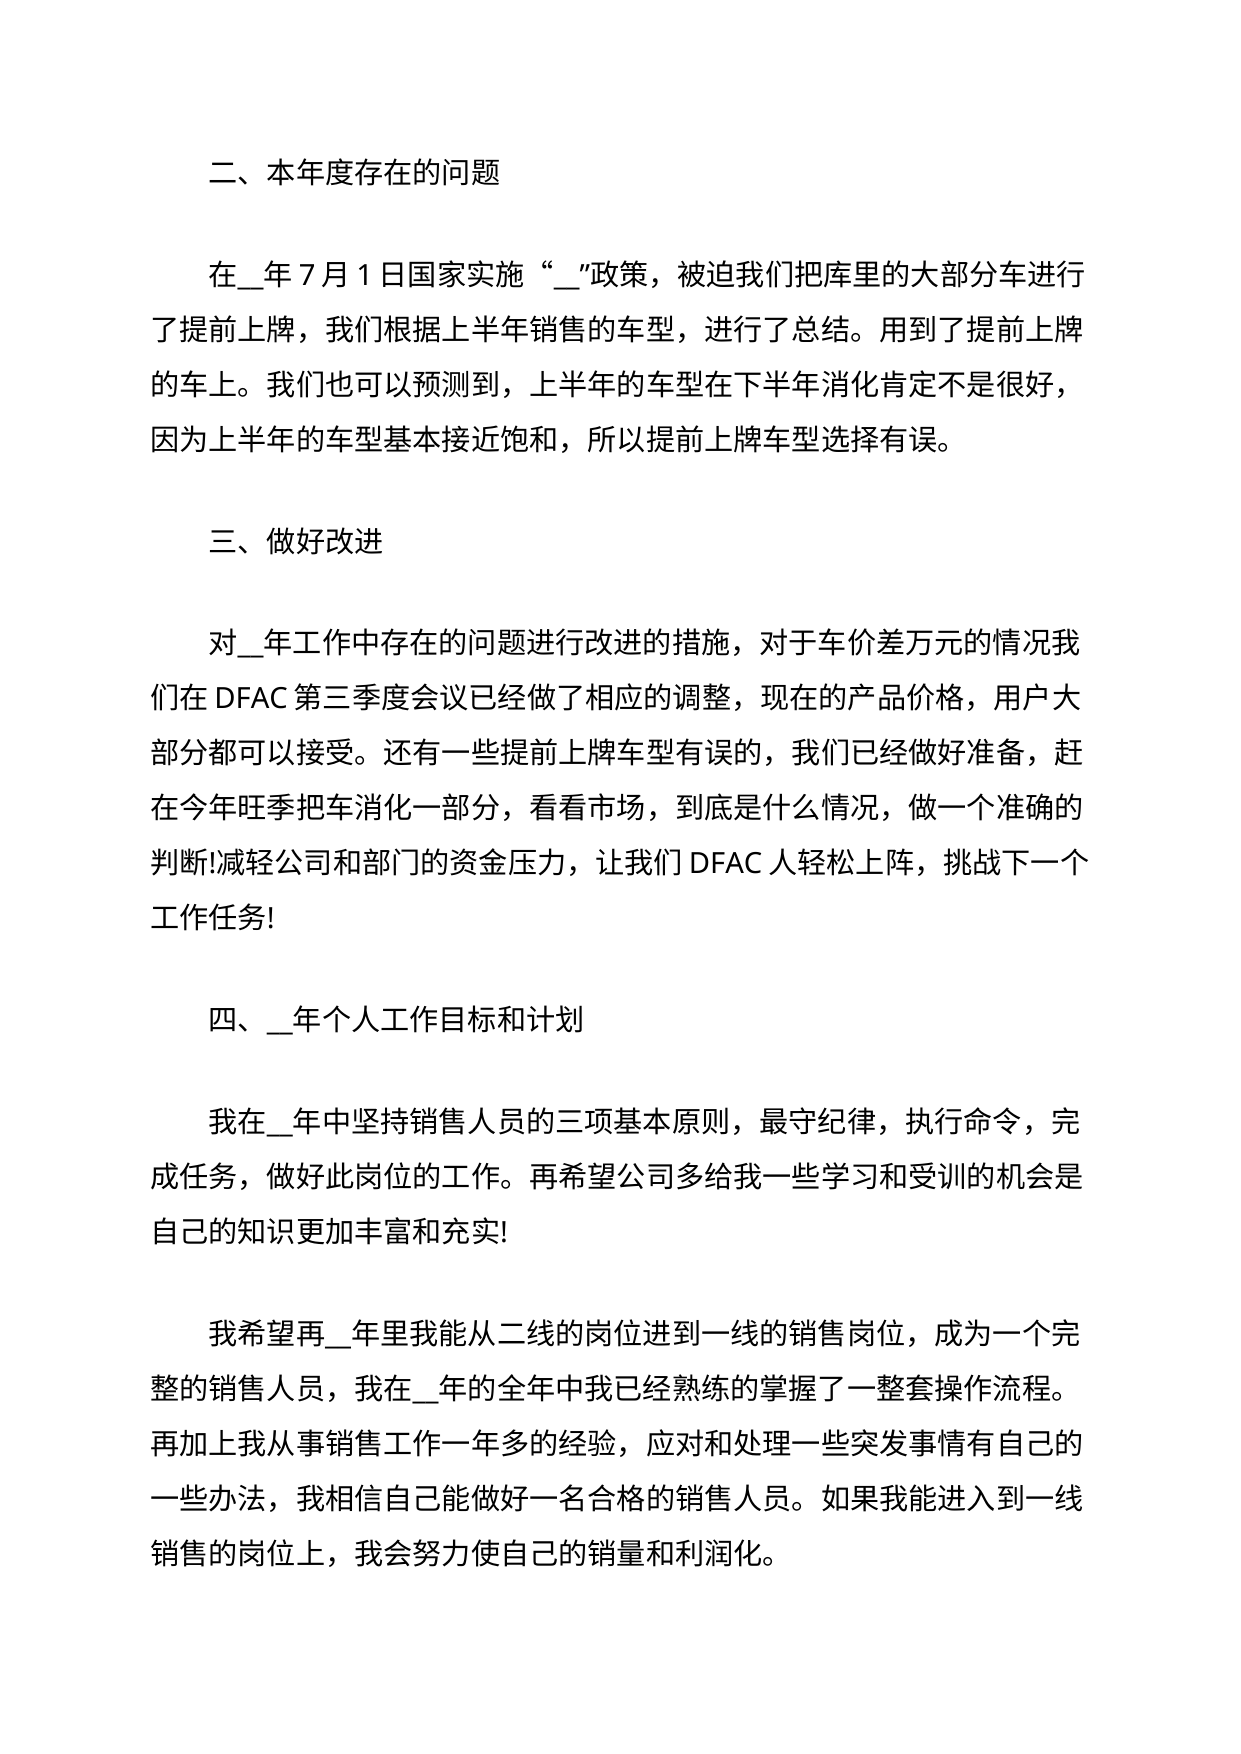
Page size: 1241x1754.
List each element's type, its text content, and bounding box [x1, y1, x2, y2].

text 对__年工作中存在的问题进行改进的措施，对于车价差万元的情况我们在DFAC第三季度会议已经做了相应的调整，现在的产品价格，用户大部分都可以接受。还有一些提前上牌车型有误的，我们已经做好准备，赶在今年旺季把车消化一部分，看看市场，到底是什么情况，做一个准确的判断!减轻公司和部门的资金压力，让我们DFAC人轻松上阵，挑战下一个工作任务! [150, 620, 1090, 937]
text 二、本年度存在的问题 [150, 150, 1090, 192]
text 四、__年个人工作目标和计划 [150, 997, 1090, 1039]
text 我在__年中坚持销售人员的三项基本原则，最守纪律，执行命令，完成任务，做好此岗位的工作。再希望公司多给我一些学习和受训的机会是自己的知识更加丰富和充实! [150, 1099, 1090, 1251]
text 在__年7月1日国家实施“__”政策，被迫我们把库里的大部分车进行了提前上牌，我们根据上半年销售的车型，进行了总结。用到了提前上牌的车上。我们也可以预测到，上半年的车型在下半年消化肯定不是很好，因为上半年的车型基本接近饱和，所以提前上牌车型选择有误。 [150, 252, 1090, 459]
text 我希望再__年里我能从二线的岗位进到一线的销售岗位，成为一个完整的销售人员，我在__年的全年中我已经熟练的掌握了一整套操作流程。再加上我从事销售工作一年多的经验，应对和处理一些突发事情有自己的一些办法，我相信自己能做好一名合格的销售人员。如果我能进入到一线销售的岗位上，我会努力使自己的销量和利润化。 [150, 1311, 1090, 1573]
text 三、做好改进 [150, 518, 1090, 561]
